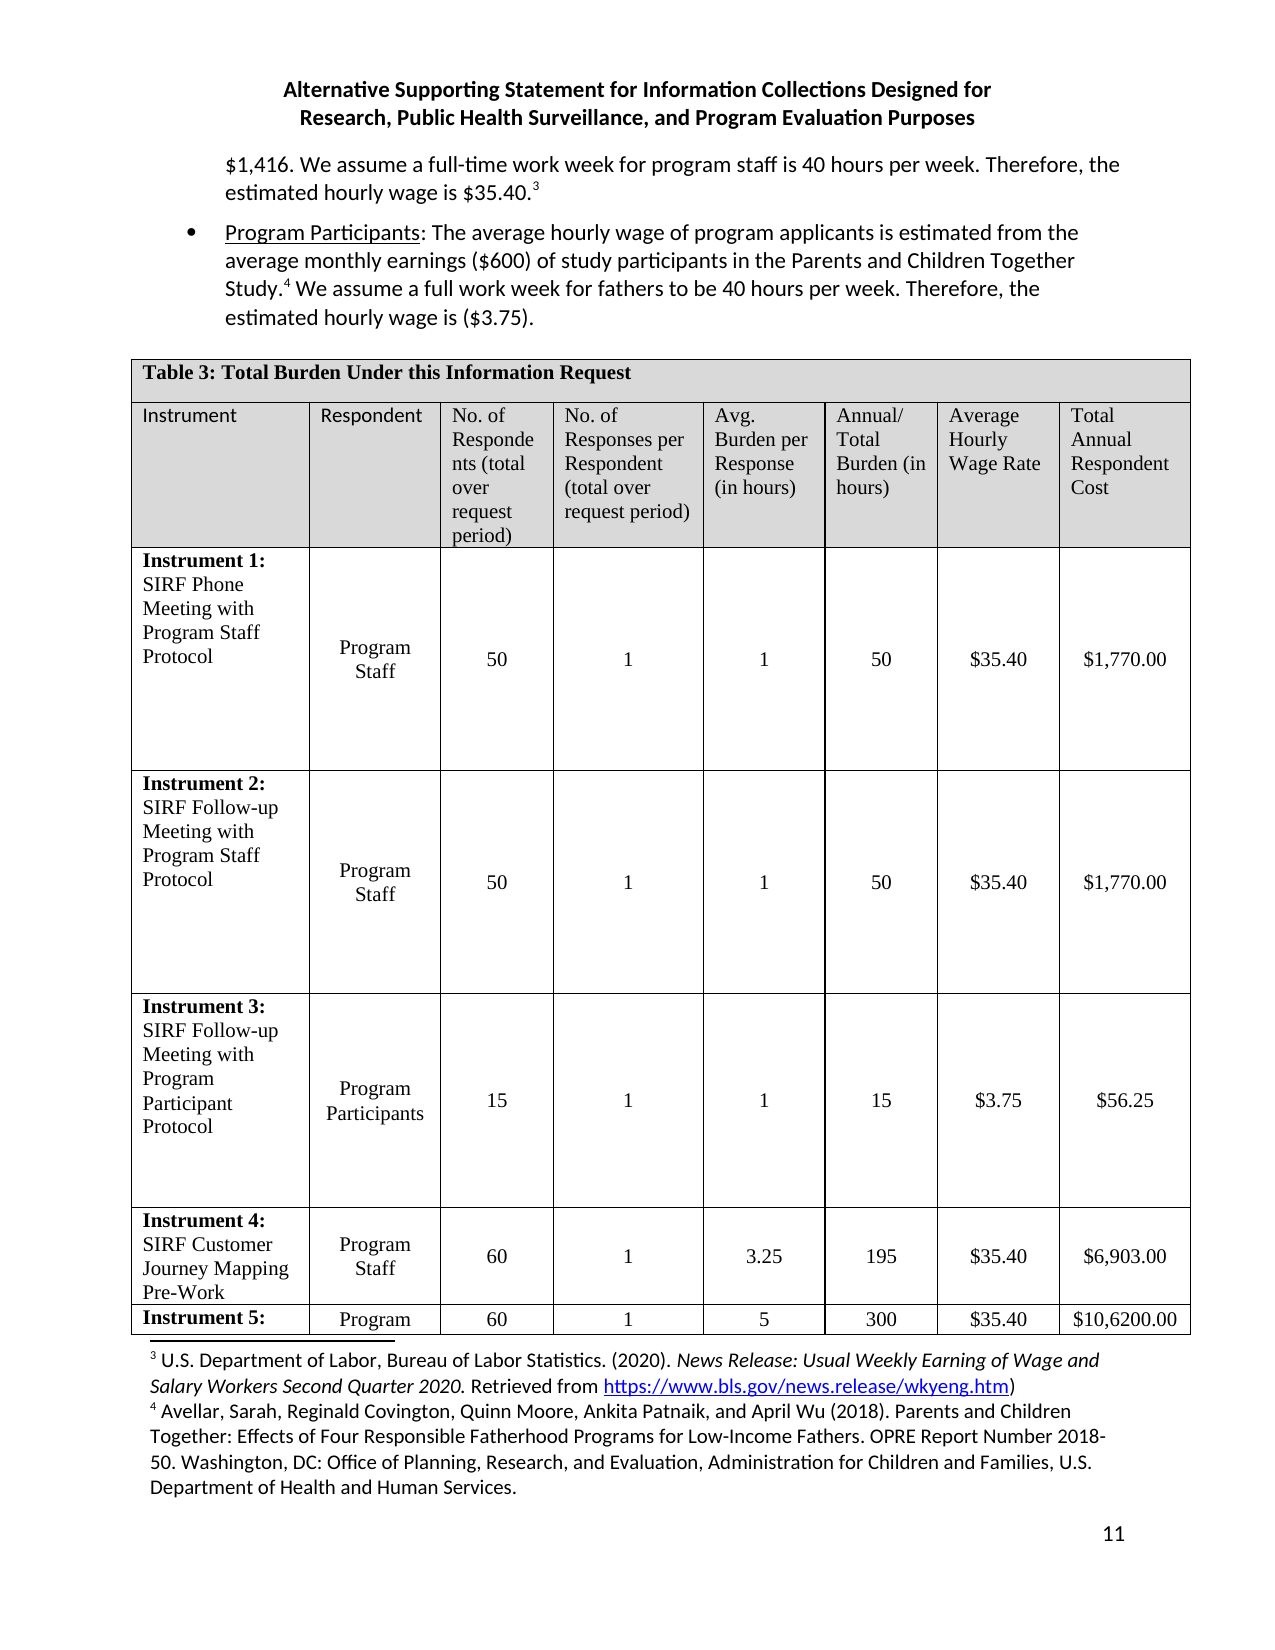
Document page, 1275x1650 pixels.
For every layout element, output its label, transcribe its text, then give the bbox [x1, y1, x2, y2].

table_cell No. of Responses per Respondent (total over request period) [554, 403, 703, 547]
table_cell 50 [441, 548, 553, 770]
table_cell 1 [554, 994, 703, 1207]
table_cell 50 [826, 771, 937, 993]
table_cell 15 [826, 994, 937, 1207]
table_cell 1 [704, 994, 824, 1207]
table_cell Average Hourly Wage Rate [938, 403, 1059, 547]
table_cell $35.40 [938, 1305, 1059, 1333]
table_cell $56.25 [1060, 994, 1190, 1207]
table_cell 50 [441, 771, 553, 993]
table_cell 1 [704, 771, 824, 993]
table_cell $35.40 [938, 548, 1059, 770]
table_cell $3.75 [938, 994, 1059, 1207]
table_cell $35.40 [938, 1208, 1059, 1304]
table_cell 1 [554, 771, 703, 993]
table_cell Avg. Burden per Response (in hours) [704, 403, 824, 547]
table_cell 195 [826, 1208, 937, 1304]
table_cell 50 [826, 548, 937, 770]
table_cell $1,770.00 [1060, 771, 1190, 993]
table_cell 1 [554, 1305, 703, 1333]
table_cell 3.25 [704, 1208, 824, 1304]
list Program Participants: The average hourly wage of program applicants is estimated from the average monthly earnings ($600) of study participants in the Parents and Children Together Study. We assume a full work week for fathers to be 40 hours per week. Therefore, the estimated hourly wage is ($3.75). [187, 218, 1125, 331]
table_cell 5 [704, 1305, 824, 1333]
table_cell 60 [441, 1208, 553, 1304]
table_cell Program Staff [310, 771, 440, 993]
table_cell No. of Respondents (total over request period) [441, 403, 553, 547]
table_cell Instrument 1: SIRF Phone Meeting with Program Staff Protocol [132, 548, 309, 770]
table_cell Program Participants [310, 994, 440, 1207]
table_cell Instrument 3: SIRF Follow-up Meeting with Program Participant Protocol [132, 994, 309, 1207]
table_cell $6,903.00 [1060, 1208, 1190, 1304]
table_cell 300 [826, 1305, 937, 1333]
table_cell Program Staff [310, 548, 440, 770]
table_cell $35.40 [938, 771, 1059, 993]
table_cell Program Staff [310, 1305, 440, 1333]
table_cell Instrument 5: SIRF Customer Journey Mapping Workshop [132, 1305, 309, 1333]
table_cell 1 [704, 548, 824, 770]
table_cell Respondent [310, 403, 440, 547]
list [187, 150, 1125, 206]
table_cell Annual/Total Burden (in hours) [826, 403, 937, 547]
table_cell 1 [554, 548, 703, 770]
table_cell Instrument 4: SIRF Customer Journey Mapping Pre-Work [132, 1208, 309, 1304]
table_cell $1,770.00 [1060, 548, 1190, 770]
table_cell 1 [554, 1208, 703, 1304]
table_header Table 3: Total Burden Under this Information Request [132, 360, 1190, 402]
table_cell 60 [441, 1305, 553, 1333]
table_cell Instrument [132, 403, 309, 547]
table_cell 15 [441, 994, 553, 1207]
table_cell Program Staff [310, 1208, 440, 1304]
table_cell Total Annual Respondent Cost [1060, 403, 1190, 547]
table_cell $10,6200.00 [1060, 1305, 1190, 1333]
table_cell Instrument 2: SIRF Follow-up Meeting with Program Staff Protocol [132, 771, 309, 993]
